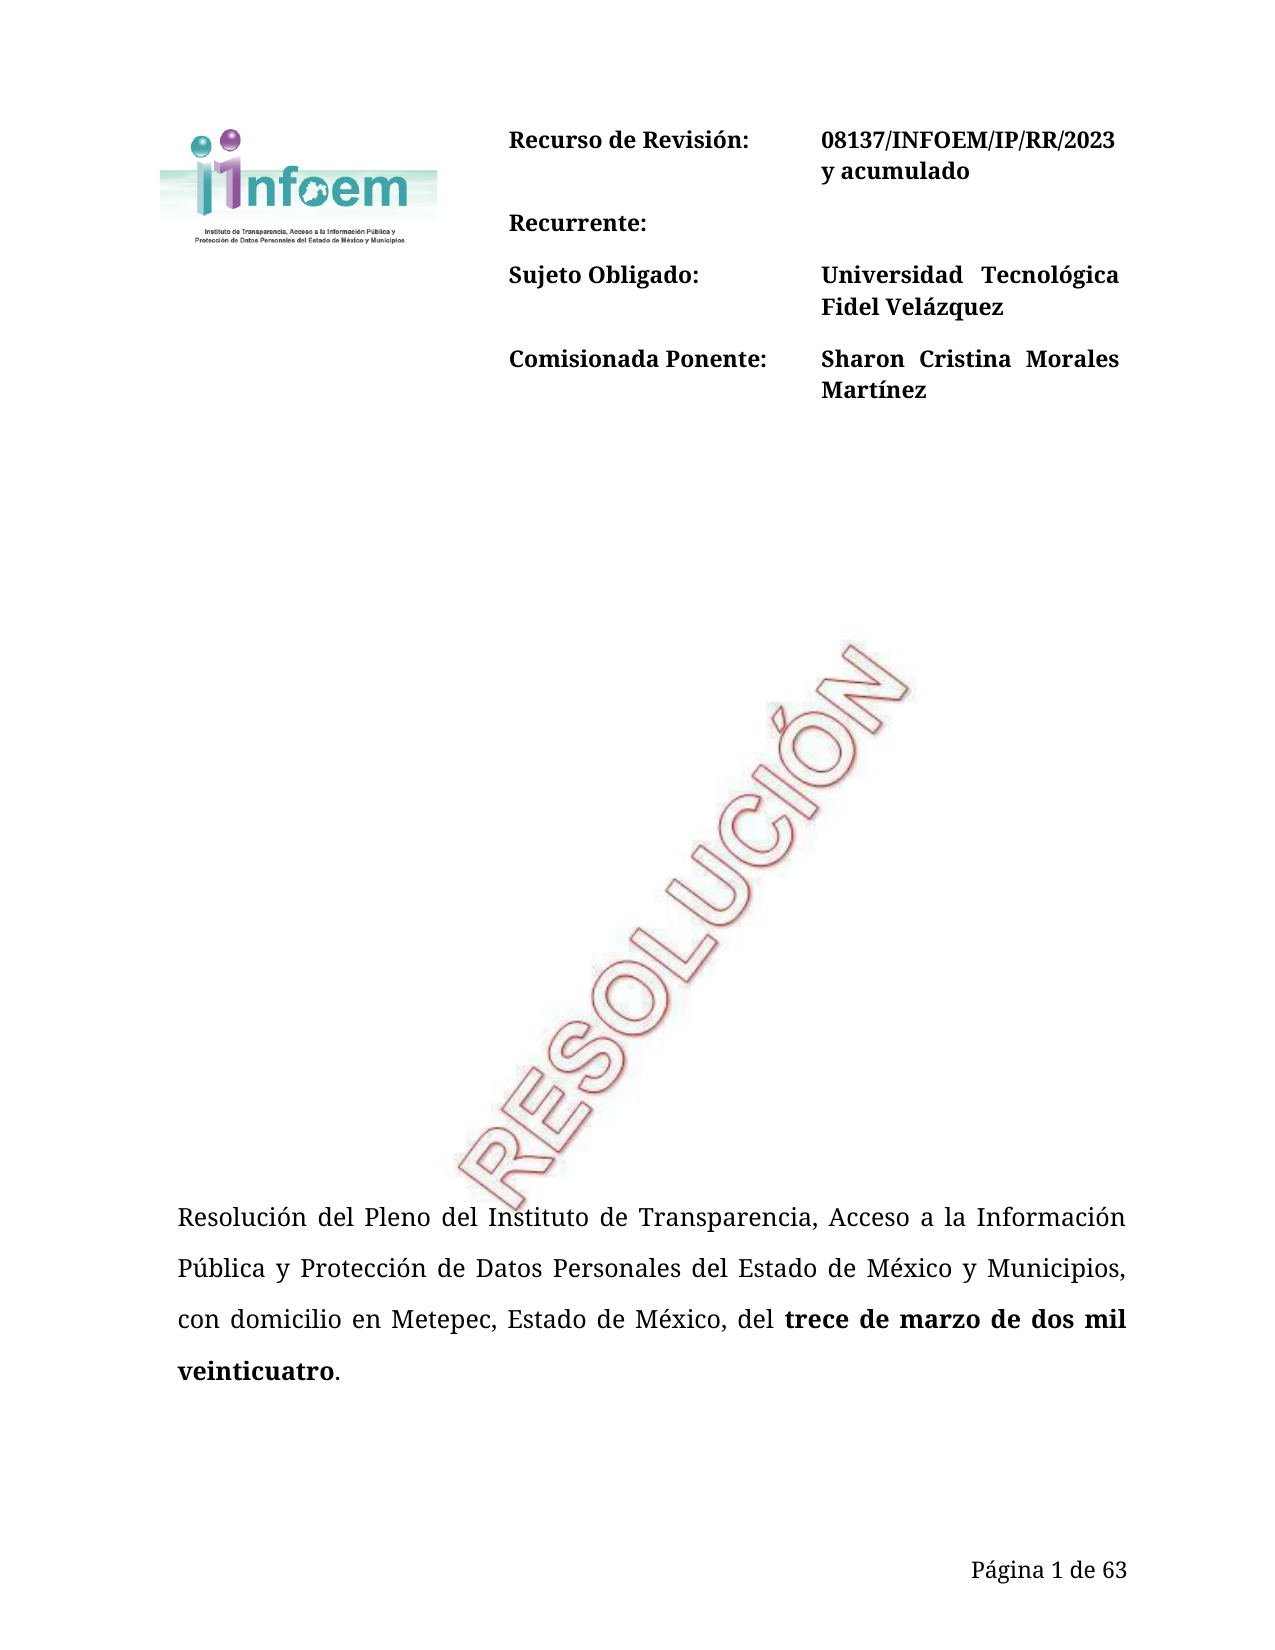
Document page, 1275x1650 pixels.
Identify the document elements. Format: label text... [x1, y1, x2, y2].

picture [116, 123, 1242, 1650]
text Resolución del Pleno del Instituto de Transparencia, Acceso a la Información Pública y Protección de Datos Personales del Estado de México y Municipios, con domicilio en Metepec, Estado de México, del trece de marzo de dos mil veinticuatro. [177, 1200, 1127, 1387]
